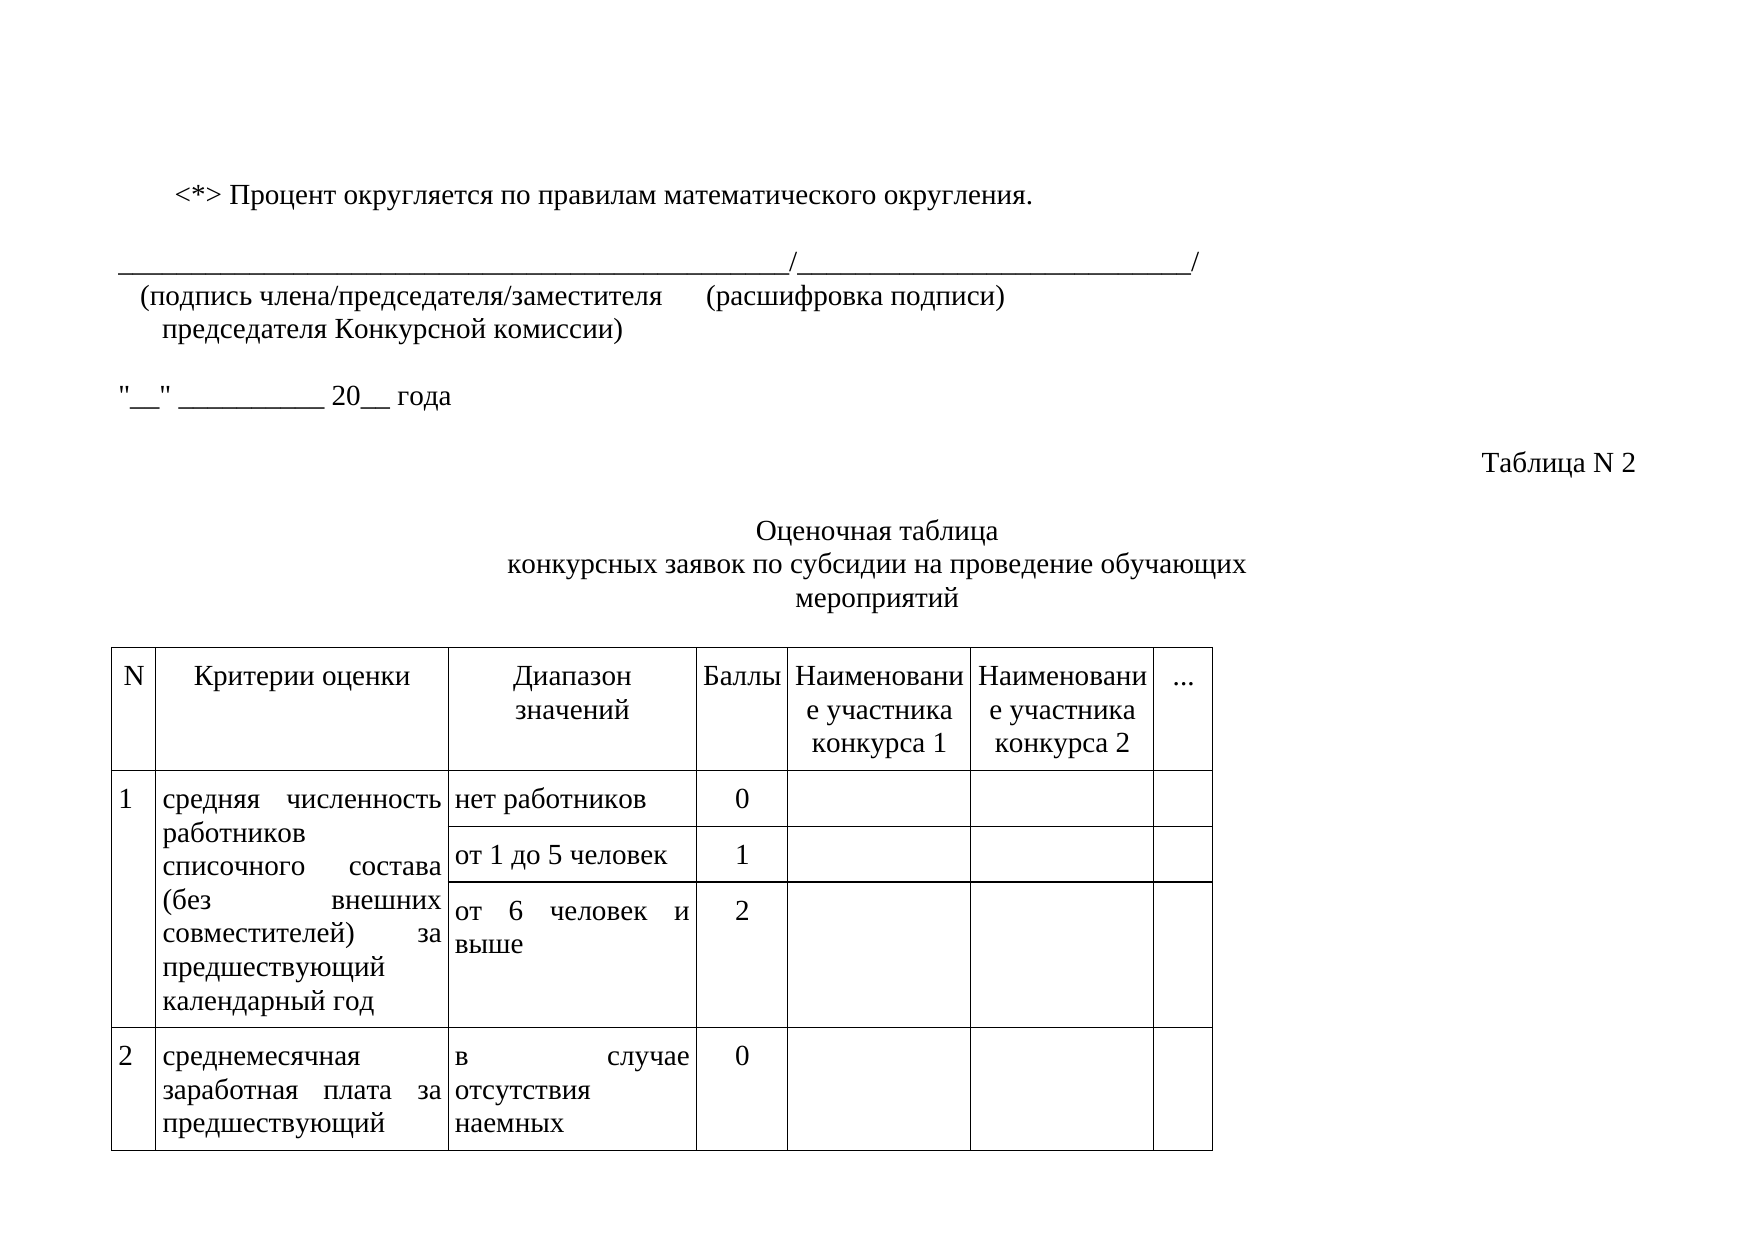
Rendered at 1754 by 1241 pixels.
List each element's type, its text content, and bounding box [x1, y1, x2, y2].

table_cell [1154, 827, 1212, 881]
text <*> Процент округляется по правилам математического округления. [118, 177, 1636, 211]
text (подпись члена/председателя/заместителя (расшифровка подписи) [118, 278, 1636, 311]
text конкурсных заявок по субсидии на проведение обучающих [118, 546, 1636, 580]
table_cell 2 [112, 1028, 155, 1150]
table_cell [449, 1028, 696, 1150]
text ______________________________________________/___________________________/ [118, 244, 1636, 278]
table_cell [788, 883, 970, 1027]
table_header ... [1154, 648, 1212, 770]
table_cell 0 [697, 1028, 787, 1150]
table_cell средняя численность работников списочного состава (без внешних совместителей) за предшествующий календарный год [156, 771, 448, 1027]
text Таблица N 2 [118, 446, 1636, 479]
table_cell 2 [697, 883, 787, 1027]
table_cell 1 [112, 771, 155, 1027]
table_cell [156, 1028, 448, 1150]
text Оценочная таблица [118, 513, 1636, 546]
text председателя Конкурсной комиссии) [118, 311, 1636, 345]
table_cell от 6 человек и выше [449, 883, 696, 1027]
table_cell нет работников [449, 771, 696, 826]
table_cell [788, 827, 970, 881]
table_header Критерии оценки [156, 648, 448, 770]
table_cell [971, 827, 1153, 881]
table_header Наименование участника конкурса 1 [788, 648, 970, 770]
table_cell [1154, 771, 1212, 826]
table_cell [1154, 1028, 1212, 1150]
table_cell [971, 1028, 1153, 1150]
table_cell [971, 883, 1153, 1027]
text мероприятий [118, 580, 1636, 613]
table_header Диапазон значений [449, 648, 696, 770]
table_cell [788, 771, 970, 826]
text "__" __________ 20__ года [118, 378, 1636, 412]
table_header N [112, 648, 155, 770]
table_header Наименование участника конкурса 2 [971, 648, 1153, 770]
table_cell 0 [697, 771, 787, 826]
table_cell [971, 771, 1153, 826]
table_header Баллы [697, 648, 787, 770]
table_cell от 1 до 5 человек [449, 827, 696, 881]
table_cell 1 [697, 827, 787, 881]
table_cell [788, 1028, 970, 1150]
table_cell [1154, 883, 1212, 1027]
